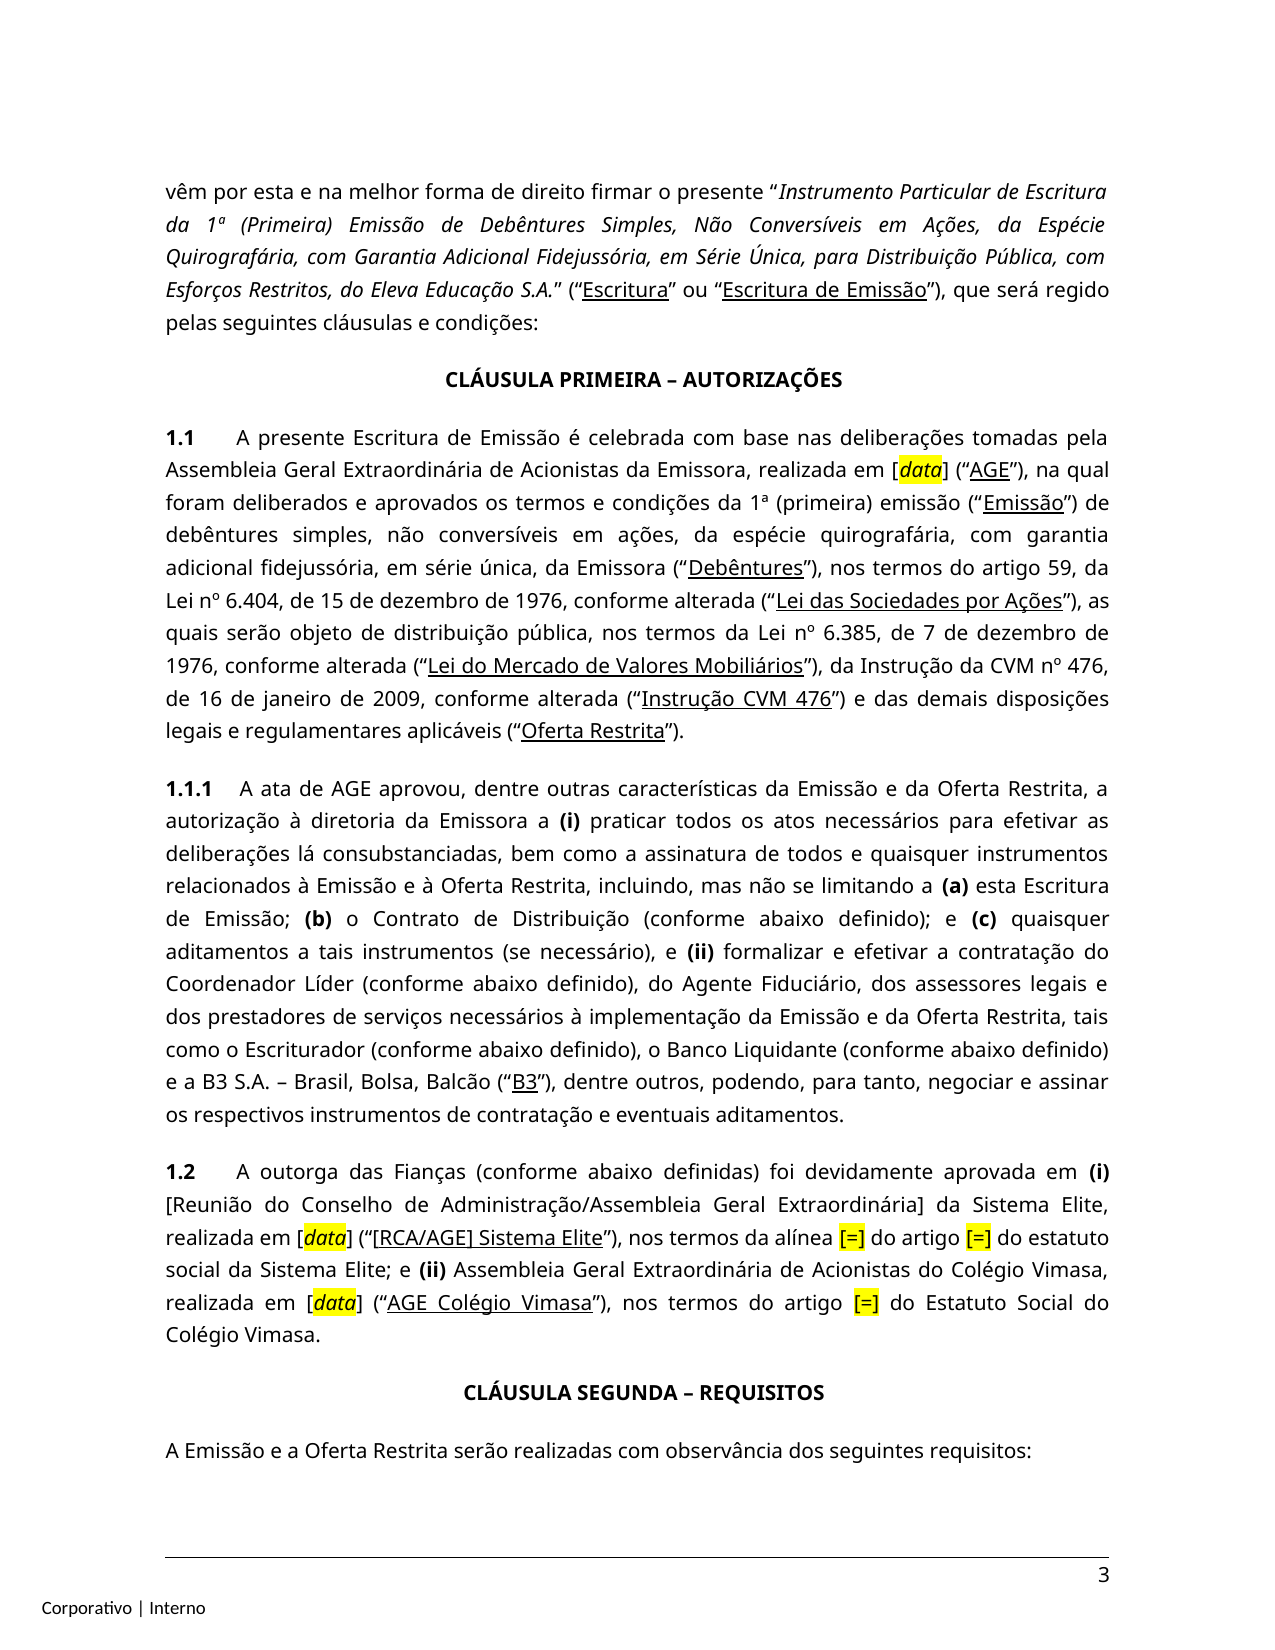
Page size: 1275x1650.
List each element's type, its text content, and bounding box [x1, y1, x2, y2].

list CLÁUSULA PRIMEIRA – AUTORIZAÇÕES [165, 365, 1109, 394]
list A presente Escritura de Emissão é celebrada com base nas deliberações tomadas pela Assembleia Geral Extraordinária de Acionistas da Emissora, realizada em [data] (“AGE”), na qual foram deliberados e aprovados os termos e condições da 1ª (primeira) emissão (“Emissão”) de debêntures simples, não conversíveis em ações, da espécie quirografária, com garantia adicional fidejussória, em série única, da Emissora (“Debêntures”), nos termos do artigo 59, da Lei nº 6.404, de 15 de dezembro de 1976, conforme alterada (“Lei das Sociedades por Ações”), as quais serão objeto de distribuição pública, nos termos da Lei nº 6.385, de 7 de dezembro de 1976, conforme alterada (“Lei do Mercado de Valores Mobiliários”), da Instrução da CVM nº 476, de 16 de janeiro de 2009, conforme alterada (“Instrução CVM 476”) e das demais disposições legais e regulamentares aplicáveis (“Oferta Restrita”). [165, 423, 1109, 745]
list A outorga das Fianças (conforme abaixo definidas) foi devidamente aprovada em (i) [Reunião do Conselho de Administração/Assembleia Geral Extraordinária] da Sistema Elite, realizada em [data] (“[RCA/AGE] Sistema Elite”), nos termos da alínea [=] do artigo [=] do estatuto social da Sistema Elite; e (ii) Assembleia Geral Extraordinária de Acionistas do Colégio Vimasa, realizada em [data] (“AGE Colégio Vimasa”), nos termos do artigo [=] do Estatuto Social do Colégio Vimasa. [165, 1157, 1109, 1349]
list CLÁUSULA SEGUNDA – REQUISITOS [165, 1378, 1109, 1407]
list A ata de AGE aprovou, dentre outras características da Emissão e da Oferta Restrita, a autorização à diretoria da Emissora a (i) praticar todos os atos necessários para efetivar as deliberações lá consubstanciadas, bem como a assinatura de todos e quaisquer instrumentos relacionados à Emissão e à Oferta Restrita, incluindo, mas não se limitando a (a) esta Escritura de Emissão; (b) o Contrato de Distribuição (conforme abaixo definido); e (c) quaisquer aditamentos a tais instrumentos (se necessário), e (ii) formalizar e efetivar a contratação do Coordenador Líder (conforme abaixo definido), do Agente Fiduciário, dos assessores legais e dos prestadores de serviços necessários à implementação da Emissão e da Oferta Restrita, tais como o Escriturador (conforme abaixo definido), o Banco Liquidante (conforme abaixo definido) e a B3 S.A. – Brasil, Bolsa, Balcão (“B3”), dentre outros, podendo, para tanto, negociar e assinar os respectivos instrumentos de contratação e eventuais aditamentos. [165, 774, 1109, 1128]
text vêm por esta e na melhor forma de direito firmar o presente “Instrumento Particular de Escritura da 1ª (Primeira) Emissão de Debêntures Simples, Não Conversíveis em Ações, da Espécie Quirografária, com Garantia Adicional Fidejussória, em Série Única, para Distribuição Pública, com Esforços Restritos, do Eleva Educação S.A.” (“Escritura” ou “Escritura de Emissão”), que será regido pelas seguintes cláusulas e condições: [165, 177, 1109, 336]
list A Emissão e a Oferta Restrita serão realizadas com observância dos seguintes requisitos: [165, 1436, 1109, 1464]
